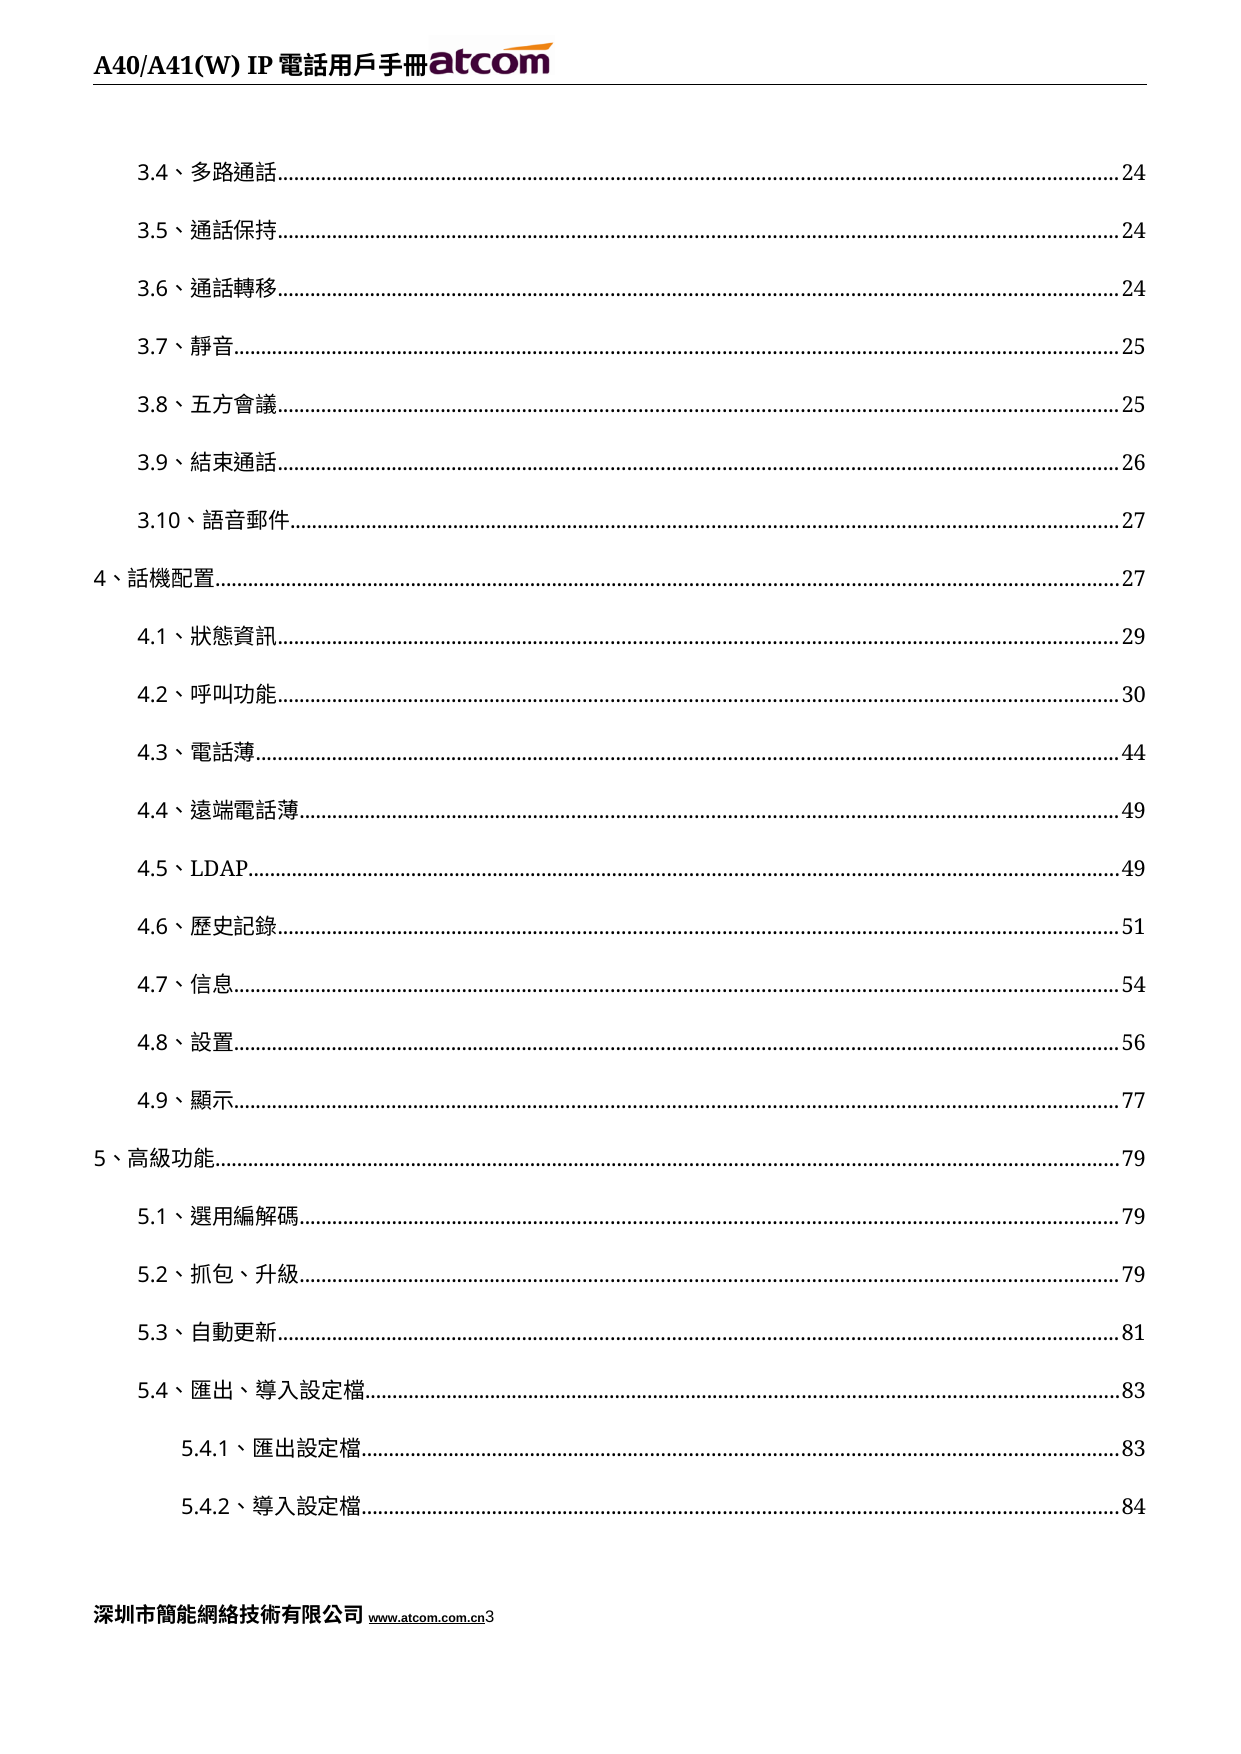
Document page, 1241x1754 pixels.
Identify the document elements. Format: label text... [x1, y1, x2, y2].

text 5.1、選用編解碼 79 [137, 1199, 1147, 1231]
text 4、話機配置 27 [93, 561, 1147, 593]
text 4.5、LDAP 49 [137, 851, 1147, 883]
text 4.9、顯示 77 [137, 1083, 1147, 1115]
text 5、高級功能 79 [93, 1141, 1147, 1173]
text 3.7、靜音 25 [137, 328, 1147, 361]
text 5.3、自動更新 81 [137, 1315, 1147, 1347]
text 5.2、抓包、升級 79 [137, 1257, 1147, 1289]
text 3.10、語音郵件 27 [137, 502, 1147, 535]
text 5.4.1、匯出設定檔 83 [181, 1431, 1147, 1463]
text 4.7、信息 54 [137, 967, 1147, 999]
text 5.4.2、導入設定檔 84 [181, 1489, 1147, 1521]
text 3.9、結束通話 26 [137, 444, 1147, 477]
text 4.6、歷史記錄 51 [137, 909, 1147, 941]
text 4.1、狀態資訊 29 [137, 618, 1147, 651]
text 4.4、遠端電話薄 49 [137, 793, 1147, 825]
text 5.4、匯出、導入設定檔 83 [137, 1373, 1147, 1405]
text 3.5、通話保持 24 [137, 212, 1147, 245]
text 4.2、呼叫功能 30 [137, 677, 1147, 709]
text 3.8、五方會議 25 [137, 386, 1147, 419]
picture [428, 35, 555, 75]
text 3.6、通話轉移 24 [137, 270, 1147, 303]
text 3.4、多路通話 24 [137, 154, 1147, 187]
text 4.8、設置 56 [137, 1025, 1147, 1057]
text 4.3、電話薄 44 [137, 734, 1147, 767]
